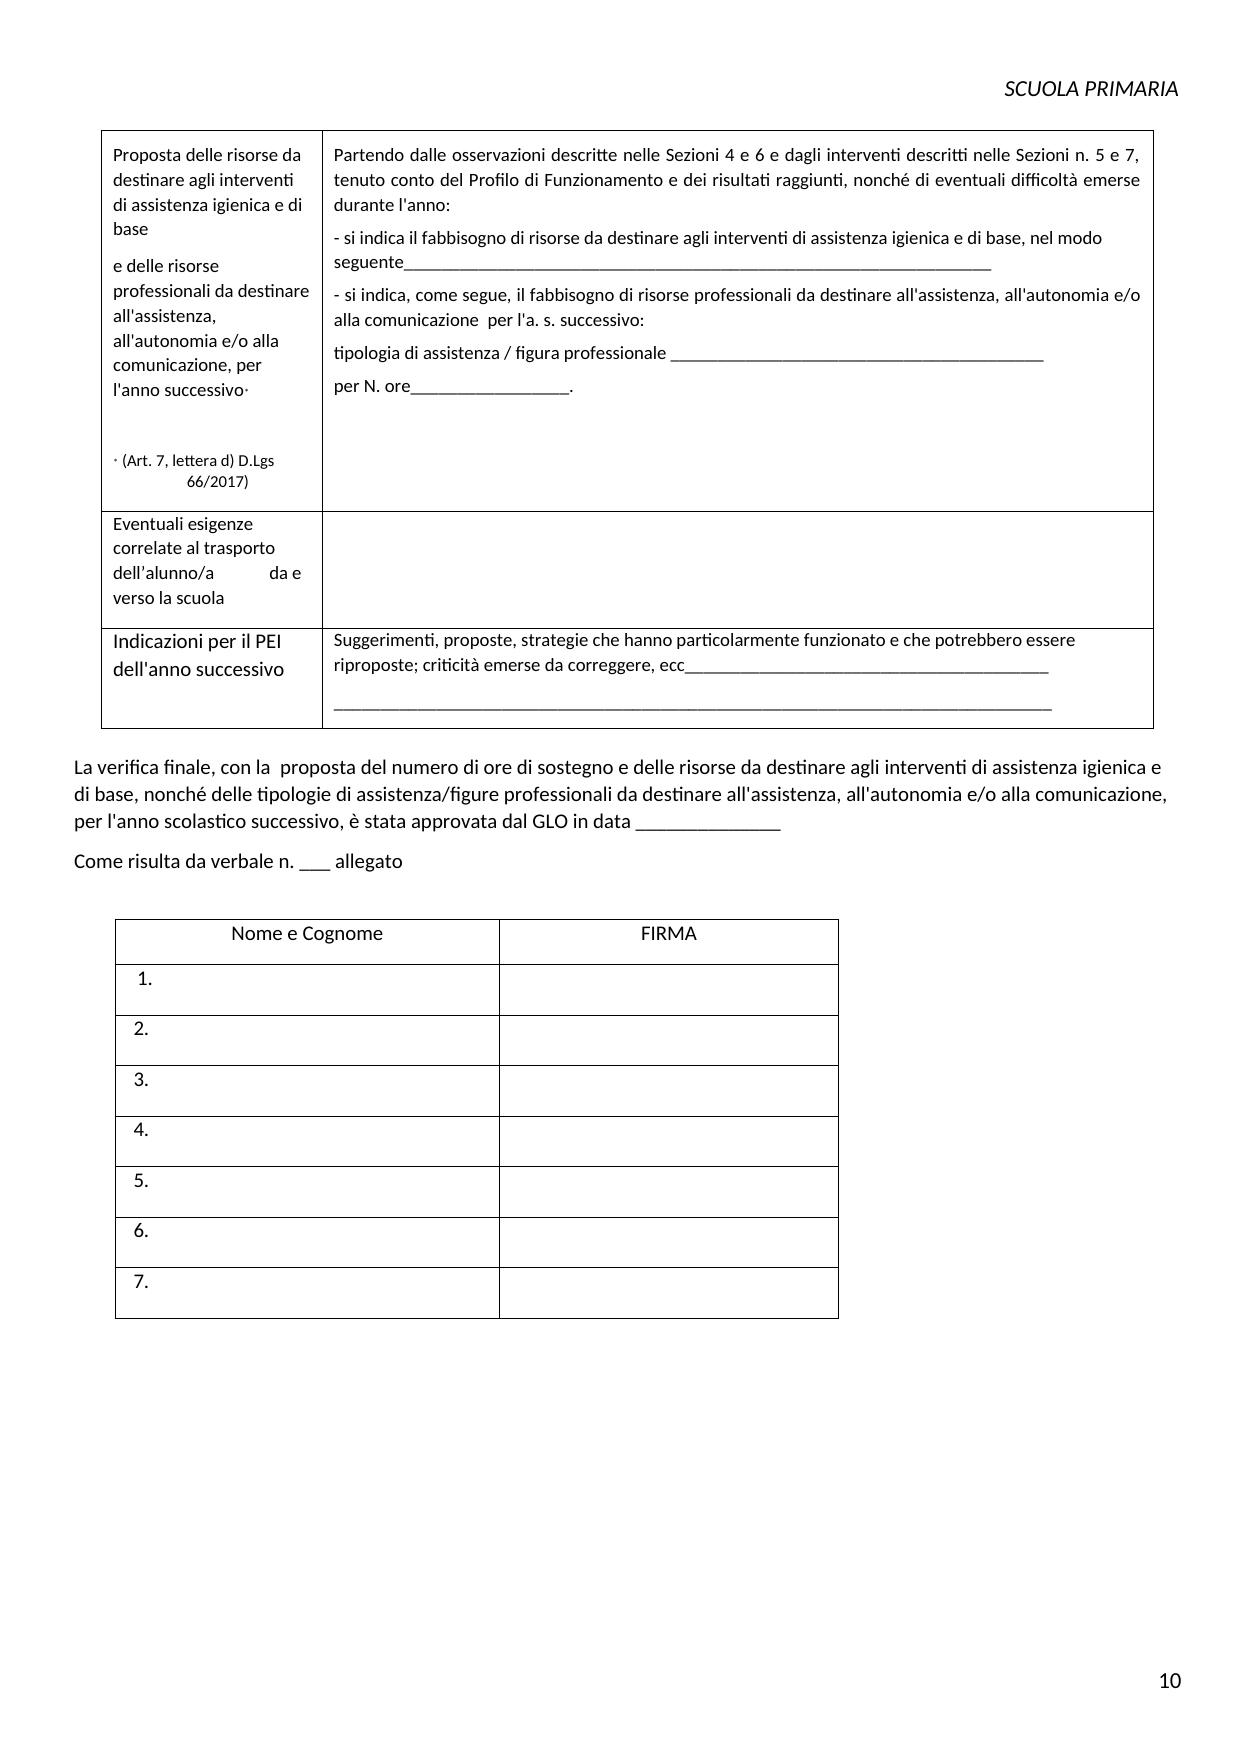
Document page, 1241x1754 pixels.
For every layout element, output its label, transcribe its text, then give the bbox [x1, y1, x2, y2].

table_cell Eventuali esigenze correlate al trasporto dell’alunno/a da e verso la scuola [102, 512, 322, 627]
table_cell [323, 512, 1153, 627]
table_cell [116, 1117, 499, 1166]
table_cell [116, 1218, 499, 1267]
table_cell [500, 1218, 838, 1267]
table_cell Proposta delle risorse da destinare agli interventi di assistenza igienica e di base e delle risorse professionali da destinare all'assistenza, all'autonomia e/o alla comunicazione, per l'anno successivo* * (Art. 7, lettera d) D.Lgs 66/2017) [102, 131, 322, 511]
table_cell [500, 1066, 838, 1116]
table_cell [116, 1268, 499, 1318]
table_header Nome e Cognome [116, 920, 499, 964]
table_cell Partendo dalle osservazioni descritte nelle Sezioni 4 e 6 e dagli interventi descritti nelle Sezioni n. 5 e 7, tenuto conto del Profilo di Funzionamento e dei risultati raggiunti, nonché di eventuali difficoltà emerse durante l'anno: - si indica il fabbisogno di risorse da destinare agli interventi di assistenza igienica e di base, nel modo seguente_______________________________________________________________ - si indica, come segue, il fabbisogno di risorse professionali da destinare all'assistenza, all'autonomia e/o alla comunicazione per l'a. s. successivo: tipologia di assistenza / figura professionale ________________________________________ per N. ore_________________. [323, 131, 1153, 511]
text La verifica finale, con la proposta del numero di ore di sostegno e delle risorse da destinare agli interventi di assistenza igienica e di base, nonché delle tipologie di assistenza/figure professionali da destinare all'assistenza, all'autonomia e/o alla comunicazione, per l'anno scolastico successivo, è stata approvata dal GLO in data ______________ [74, 754, 1181, 834]
table_header FIRMA [500, 920, 838, 964]
table_cell Indicazioni per il PEI dell'anno successivo [102, 629, 322, 728]
table_cell [500, 1117, 838, 1166]
table_cell [500, 1167, 838, 1217]
table_cell [116, 965, 499, 1014]
table_cell [116, 1066, 499, 1116]
table_cell [116, 1016, 499, 1065]
table_cell Suggerimenti, proposte, strategie che hanno particolarmente funzionato e che potrebbero essere riproposte; criticità emerse da correggere, ecc_______________________________________ _____________________________________________________________________________ [323, 629, 1153, 728]
text Come risulta da verbale n. ___ allegato [74, 849, 1181, 874]
table_cell [500, 1268, 838, 1318]
table_cell [500, 965, 838, 1014]
table_cell [500, 1016, 838, 1065]
table_cell [116, 1167, 499, 1217]
